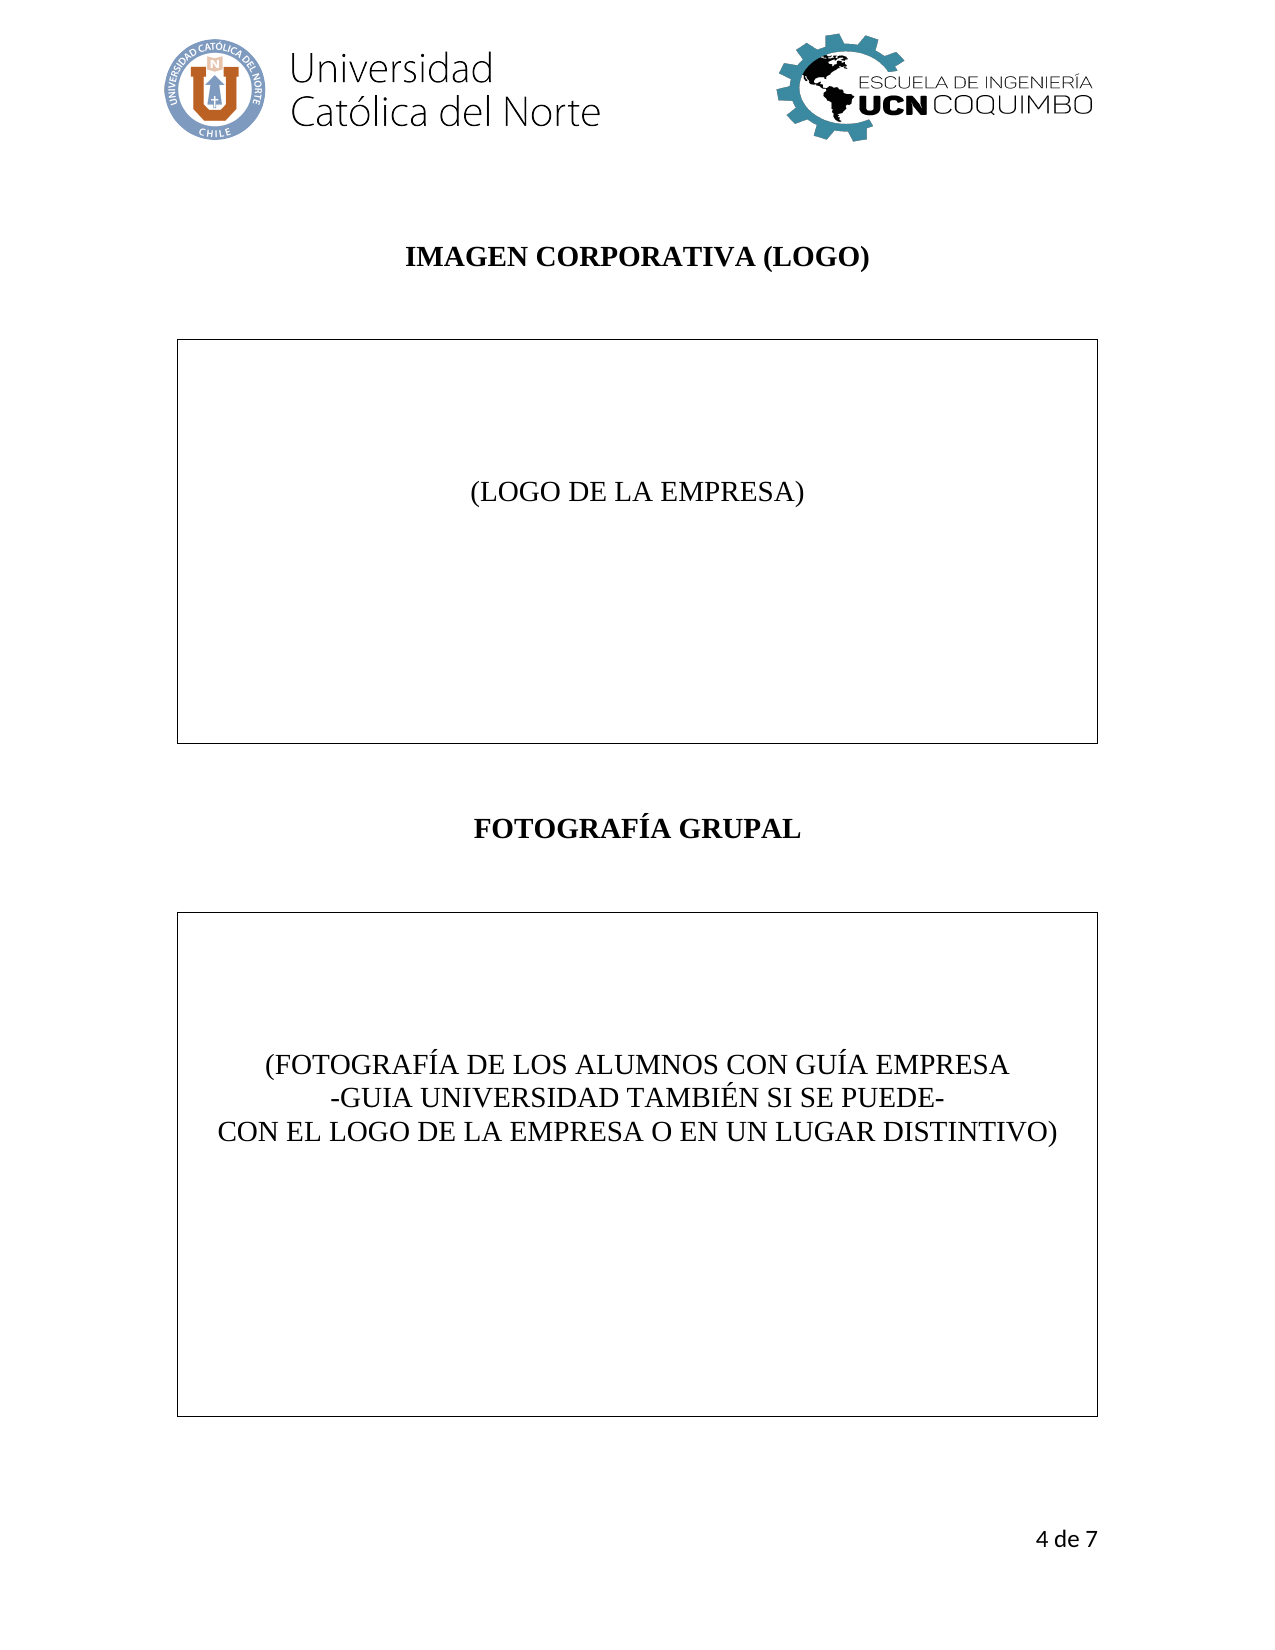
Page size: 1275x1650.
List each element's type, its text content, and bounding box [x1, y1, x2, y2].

table_header (FOTOGRAFÍA DE LOS ALUMNOS CON GUÍA EMPRESA -GUIA UNIVERSIDAD TAMBIÉN SI SE PUEDE- CON EL LOGO DE LA EMPRESA O EN UN LUGAR DISTINTIVO) [178, 913, 1097, 1416]
text FOTOGRAFÍA GRUPAL [177, 811, 1098, 844]
text IMAGEN CORPORATIVA (LOGO) [177, 239, 1098, 272]
picture [159, 31, 603, 144]
table_header (LOGO DE LA EMPRESA) [178, 340, 1097, 743]
picture [766, 10, 1098, 172]
